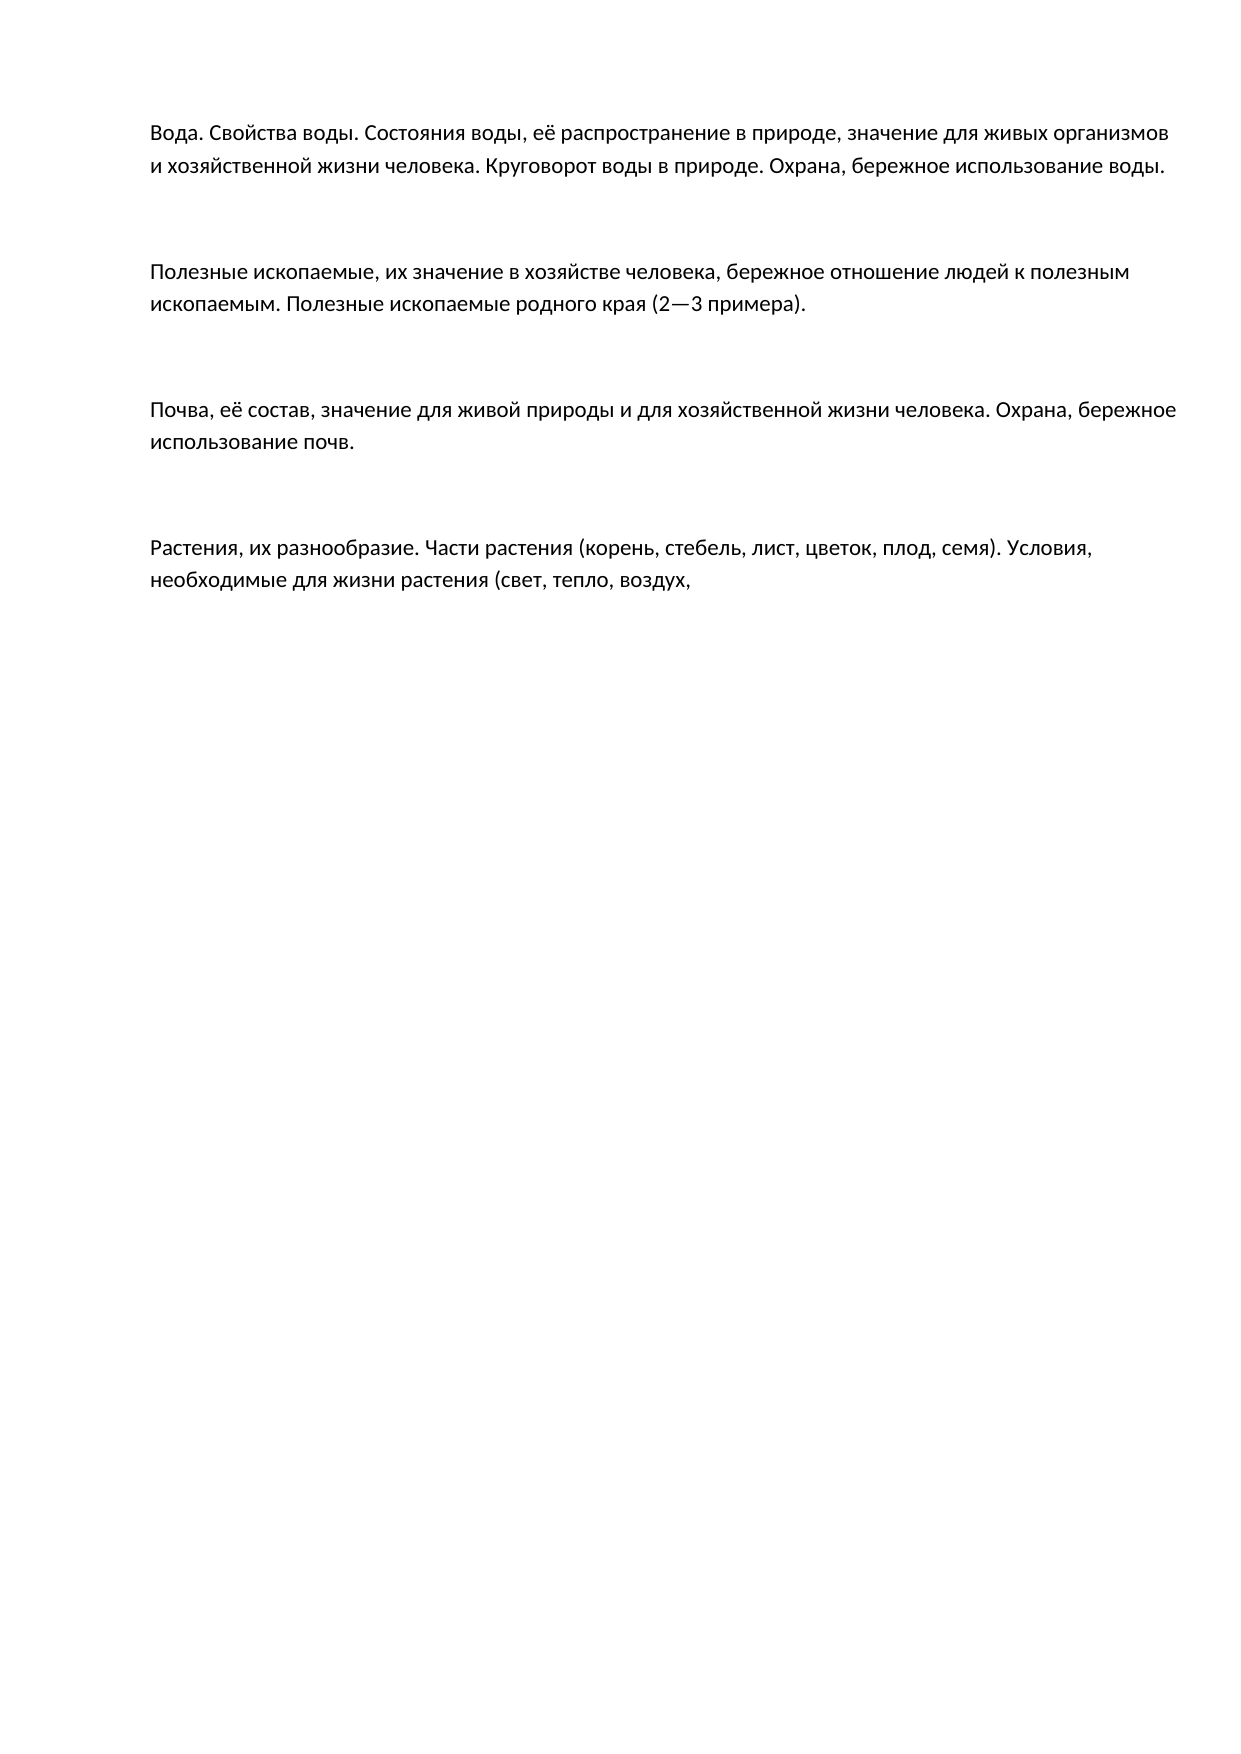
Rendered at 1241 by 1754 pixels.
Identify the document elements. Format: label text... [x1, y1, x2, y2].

text Растения, их разнообразие. Части растения (корень, стебель, лист, цветок, плод, семя). Условия, необходимые для жизни растения (свет, тепло, воздух, [150, 533, 1181, 593]
text Вода. Свойства воды. Состояния воды, её распространение в природе, значение для живых организмов и хозяйственной жизни человека. Круговорот воды в природе. Охрана, бережное использование воды. [150, 118, 1181, 179]
text Почва, её состав, значение для живой природы и для хозяйственной жизни человека. Охрана, бережное использование почв. [150, 395, 1181, 455]
text Полезные ископаемые, их значение в хозяйстве человека, бережное отношение людей к полезным ископаемым. Полезные ископаемые родного края (2—3 примера). [150, 257, 1181, 317]
